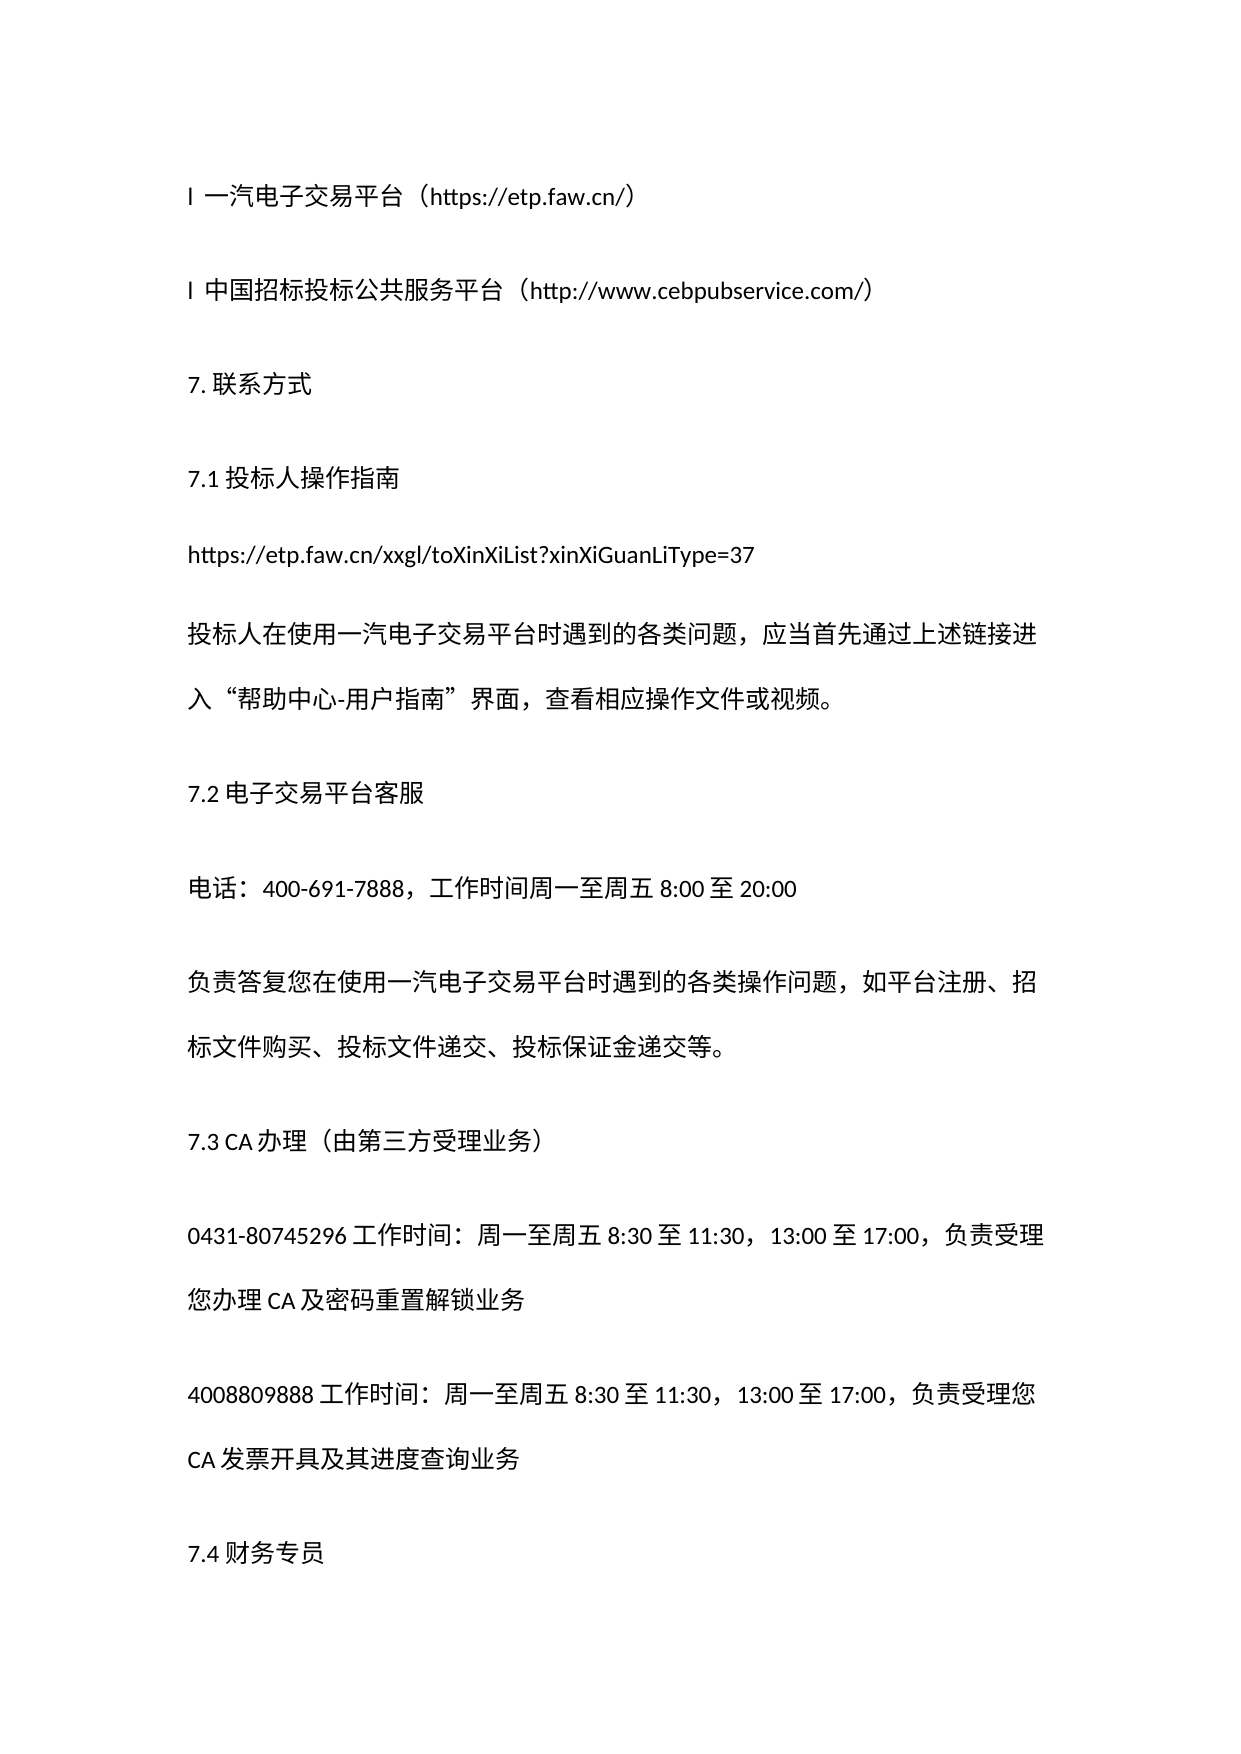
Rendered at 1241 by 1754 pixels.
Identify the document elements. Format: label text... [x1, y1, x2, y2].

text 负责答复您在使用一汽电子交易平台时遇到的各类操作问题，如平台注册、招标文件购买、投标文件递交、投标保证金递交等。 [187, 948, 1053, 1078]
text https://etp.faw.cn/xxgl/toXinXiList?xinXiGuanLiType=37 [187, 539, 1053, 571]
text l 一汽电子交易平台（https://etp.faw.cn/） [187, 162, 1053, 227]
text 7.1 投标人操作指南 [187, 444, 1053, 509]
text l 中国招标投标公共服务平台（http://www.cebpubservice.com/） [187, 256, 1053, 321]
text 7.2电子交易平台客服 [187, 759, 1053, 824]
text 4008809888工作时间：周一至周五8:30至11:30，13:00至17:00，负责受理您CA发票开具及其进度查询业务 [187, 1360, 1053, 1490]
text 投标人在使用一汽电子交易平台时遇到的各类问题，应当首先通过上述链接进入“帮助中心-用户指南”界面，查看相应操作文件或视频。 [187, 600, 1053, 730]
text 电话：400-691-7888，工作时间周一至周五8:00至20:00 [187, 854, 1053, 919]
text 7.3 CA办理（由第三方受理业务） [187, 1107, 1053, 1172]
text 7.4 财务专员 [187, 1519, 1053, 1584]
text 0431-80745296工作时间：周一至周五8:30至11:30，13:00至17:00，负责受理您办理CA及密码重置解锁业务 [187, 1201, 1053, 1331]
text 7. 联系方式 [187, 350, 1053, 415]
